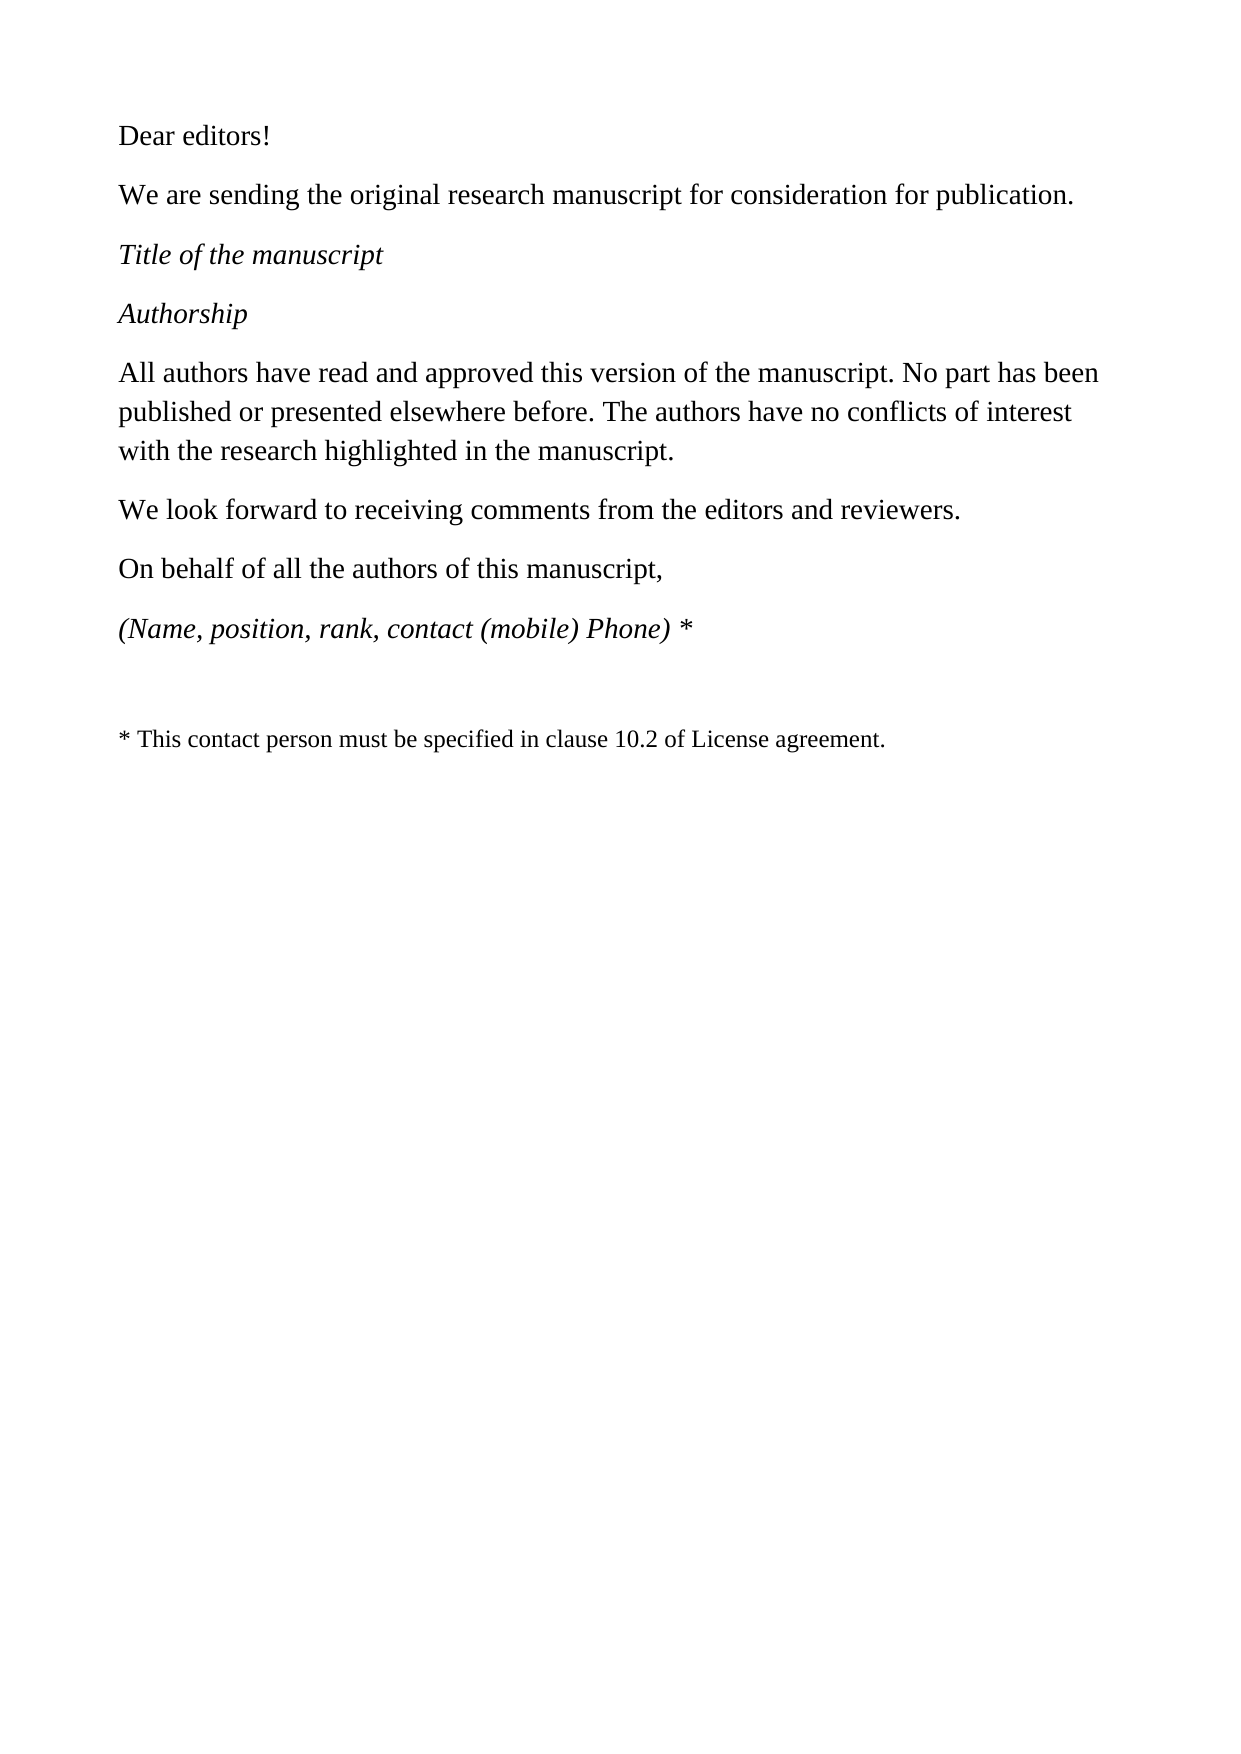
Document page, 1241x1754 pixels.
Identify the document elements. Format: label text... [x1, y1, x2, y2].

text All authors have read and approved this version of the manuscript. No part has been published or presented elsewhere before. The authors have no conflicts of interest with the research highlighted in the manuscript. [118, 356, 1122, 466]
text Authorship [118, 296, 1122, 330]
text Title of the manuscript [118, 237, 1122, 270]
text (Name, position, rank, contact (mobile) Phone) * [118, 611, 1122, 644]
text We are sending the original research manuscript for consideration for publication. [118, 177, 1122, 211]
text * This contact person must be specified in clause 10.2 of License agreement. [118, 724, 1122, 753]
text On behalf of all the authors of this manuscript, [118, 551, 1122, 585]
text Dear editors! [118, 118, 1122, 152]
text We look forward to receiving comments from the editors and reviewers. [118, 492, 1122, 526]
